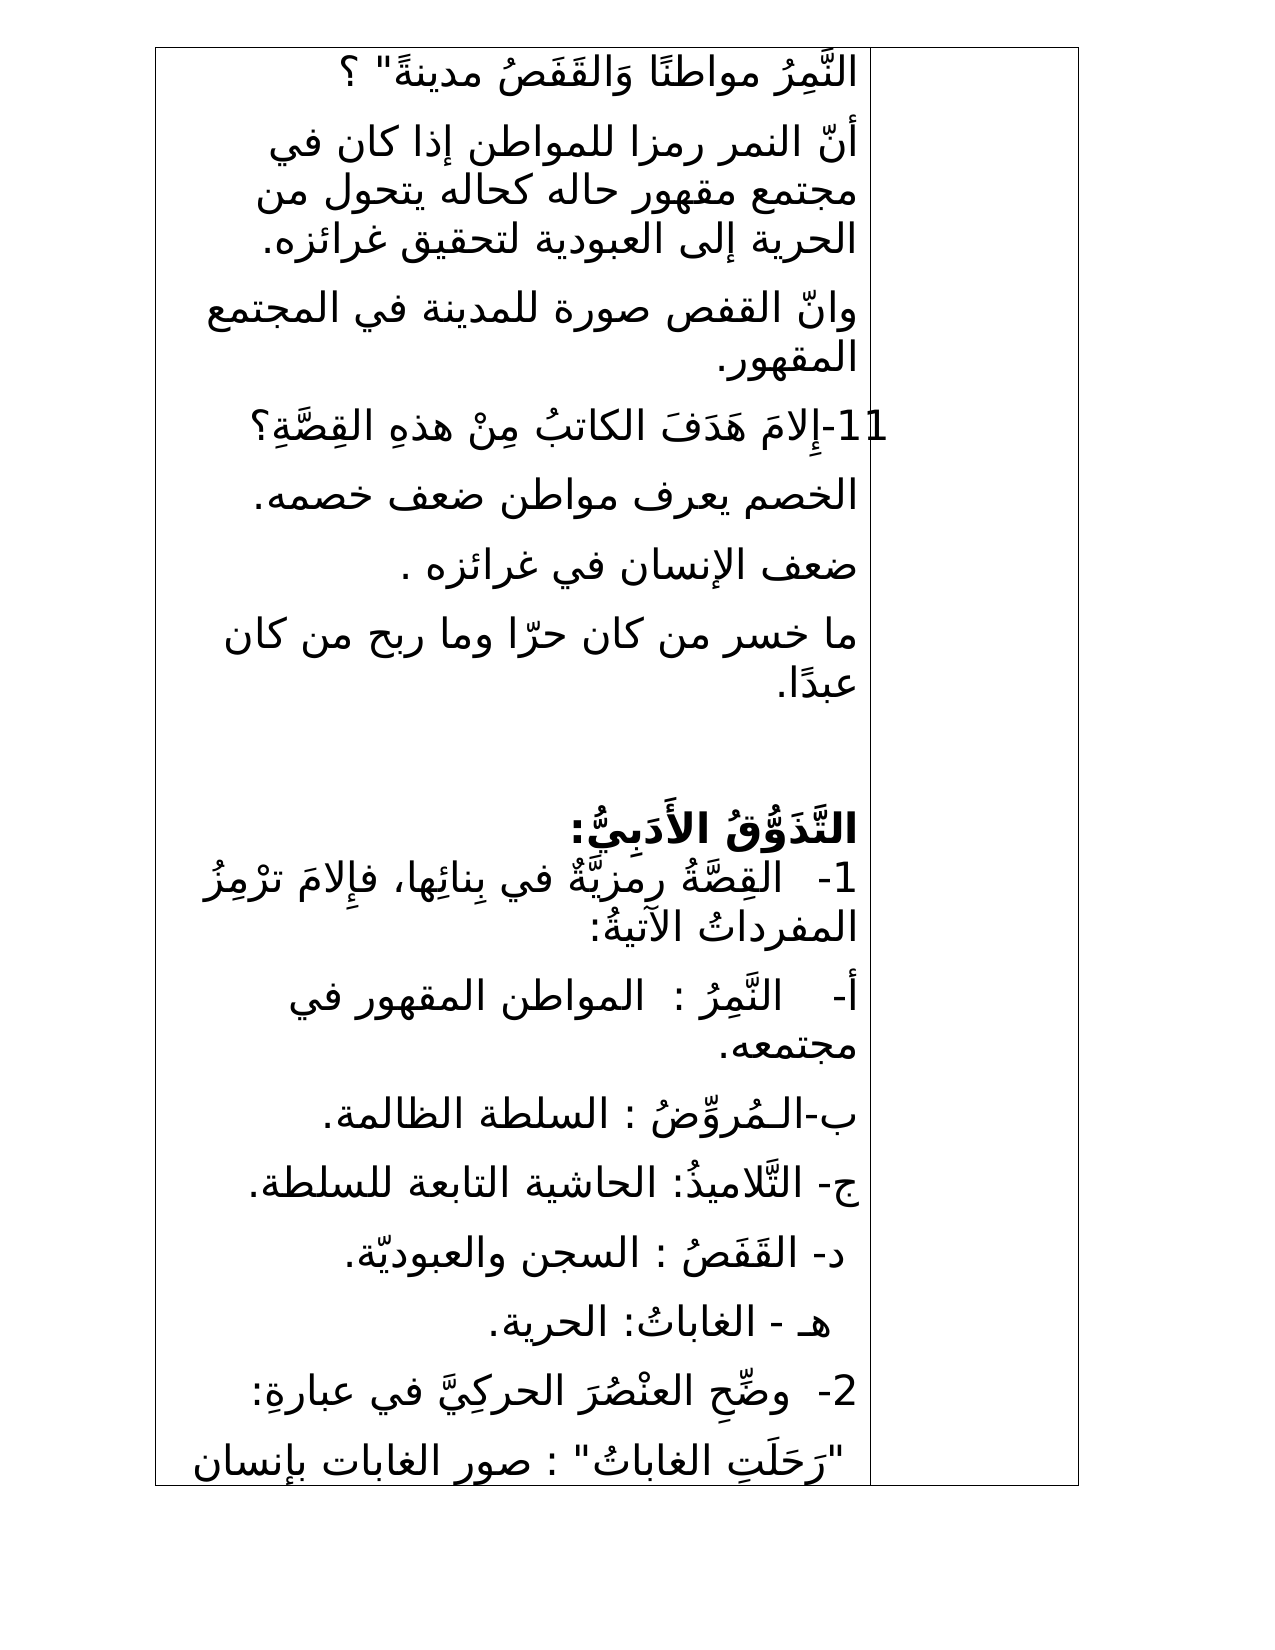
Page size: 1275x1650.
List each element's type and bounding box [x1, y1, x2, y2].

table_cell [871, 48, 1078, 1485]
table_cell [156, 48, 870, 1485]
